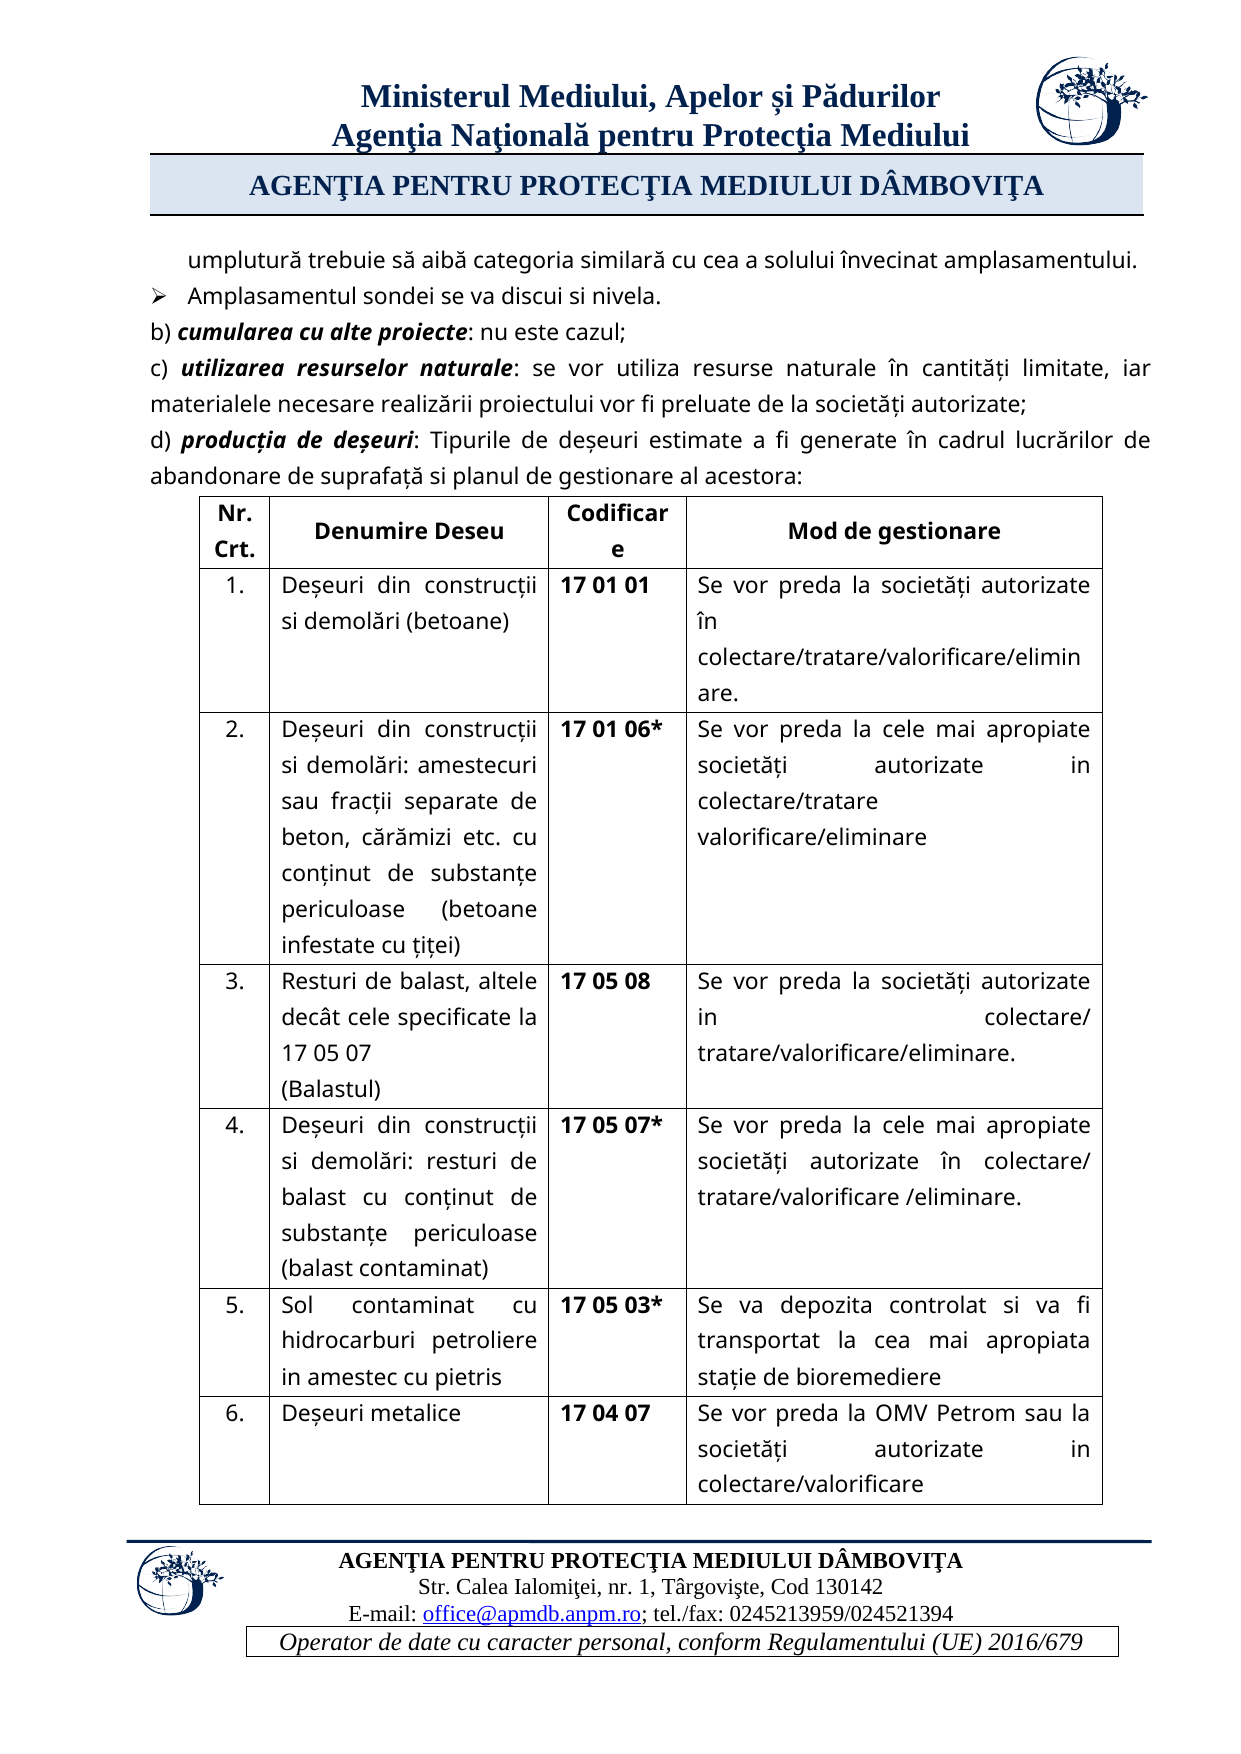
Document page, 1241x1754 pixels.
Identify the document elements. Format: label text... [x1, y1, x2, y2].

table_cell Resturi de balast, altele decât cele specificate la 17 05 07 (Balastul) [270, 965, 548, 1108]
table_cell 3. [200, 965, 269, 1108]
text b) cumularea cu alte proiecte: nu este cazul; [150, 316, 1152, 347]
table_header Denumire Deseu [270, 497, 548, 568]
table_cell Se vor preda la cele mai apropiate societăți autorizate în colectare/ tratare/valorificare /eliminare. [687, 1109, 1102, 1287]
table_cell 17 04 07 [549, 1397, 686, 1503]
table_cell 17 01 01 [549, 569, 686, 712]
table_cell Sol contaminat cu hidrocarburi petroliere in amestec cu pietris [270, 1289, 548, 1396]
text d) producţia de deşeuri: Tipurile de deșeuri estimate a fi generate în cadrul lucrărilor de abandonare de suprafață si planul de gestionare al acestora: [150, 424, 1152, 491]
table_cell Se vor preda la societăți autorizate în colectare/tratare/valorificare/eliminare. [687, 569, 1102, 712]
text c) utilizarea resurselor naturale: se vor utiliza resurse naturale în cantităţi limitate, iar materialele necesare realizării proiectului vor fi preluate de la societăţi autorizate; [150, 352, 1152, 419]
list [150, 244, 1152, 276]
table_cell Deșeuri din construcții si demolări: resturi de balast cu conținut de substanțe periculoase (balast contaminat) [270, 1109, 548, 1287]
table_cell Deșeuri metalice [270, 1397, 548, 1503]
table_cell 4. [200, 1109, 269, 1287]
table_cell Se va depozita controlat si va fi transportat la cea mai apropiata stație de bioremediere [687, 1289, 1102, 1396]
table_header Codificare [549, 497, 686, 568]
table_cell 17 05 07* [549, 1109, 686, 1287]
table_cell Se vor preda la cele mai apropiate societăți autorizate in colectare/tratare valorificare/eliminare [687, 713, 1102, 964]
table_cell Deșeuri din construcții si demolări (betoane) [270, 569, 548, 712]
table_cell 17 01 06* [549, 713, 686, 964]
table_header Nr. Crt. [200, 497, 269, 568]
table_cell 6. [200, 1397, 269, 1503]
table_cell 17 05 08 [549, 965, 686, 1108]
table_cell 17 05 03* [549, 1289, 686, 1396]
table_cell 1. [200, 569, 269, 712]
table_cell Se vor preda la societăți autorizate in colectare/ tratare/valorificare/eliminare. [687, 965, 1102, 1108]
table_cell Deșeuri din construcții si demolări: amestecuri sau fracții separate de beton, cărămizi etc. cu conținut de substanțe periculoase (betoane infestate cu țiței) [270, 713, 548, 964]
list Amplasamentul sondei se va discui si nivela. [150, 280, 1152, 311]
table_header Mod de gestionare [687, 497, 1102, 568]
table_cell 5. [200, 1289, 269, 1396]
table_cell 2. [200, 713, 269, 964]
table_cell Se vor preda la OMV Petrom sau la societăți autorizate in colectare/valorificare [687, 1397, 1102, 1503]
